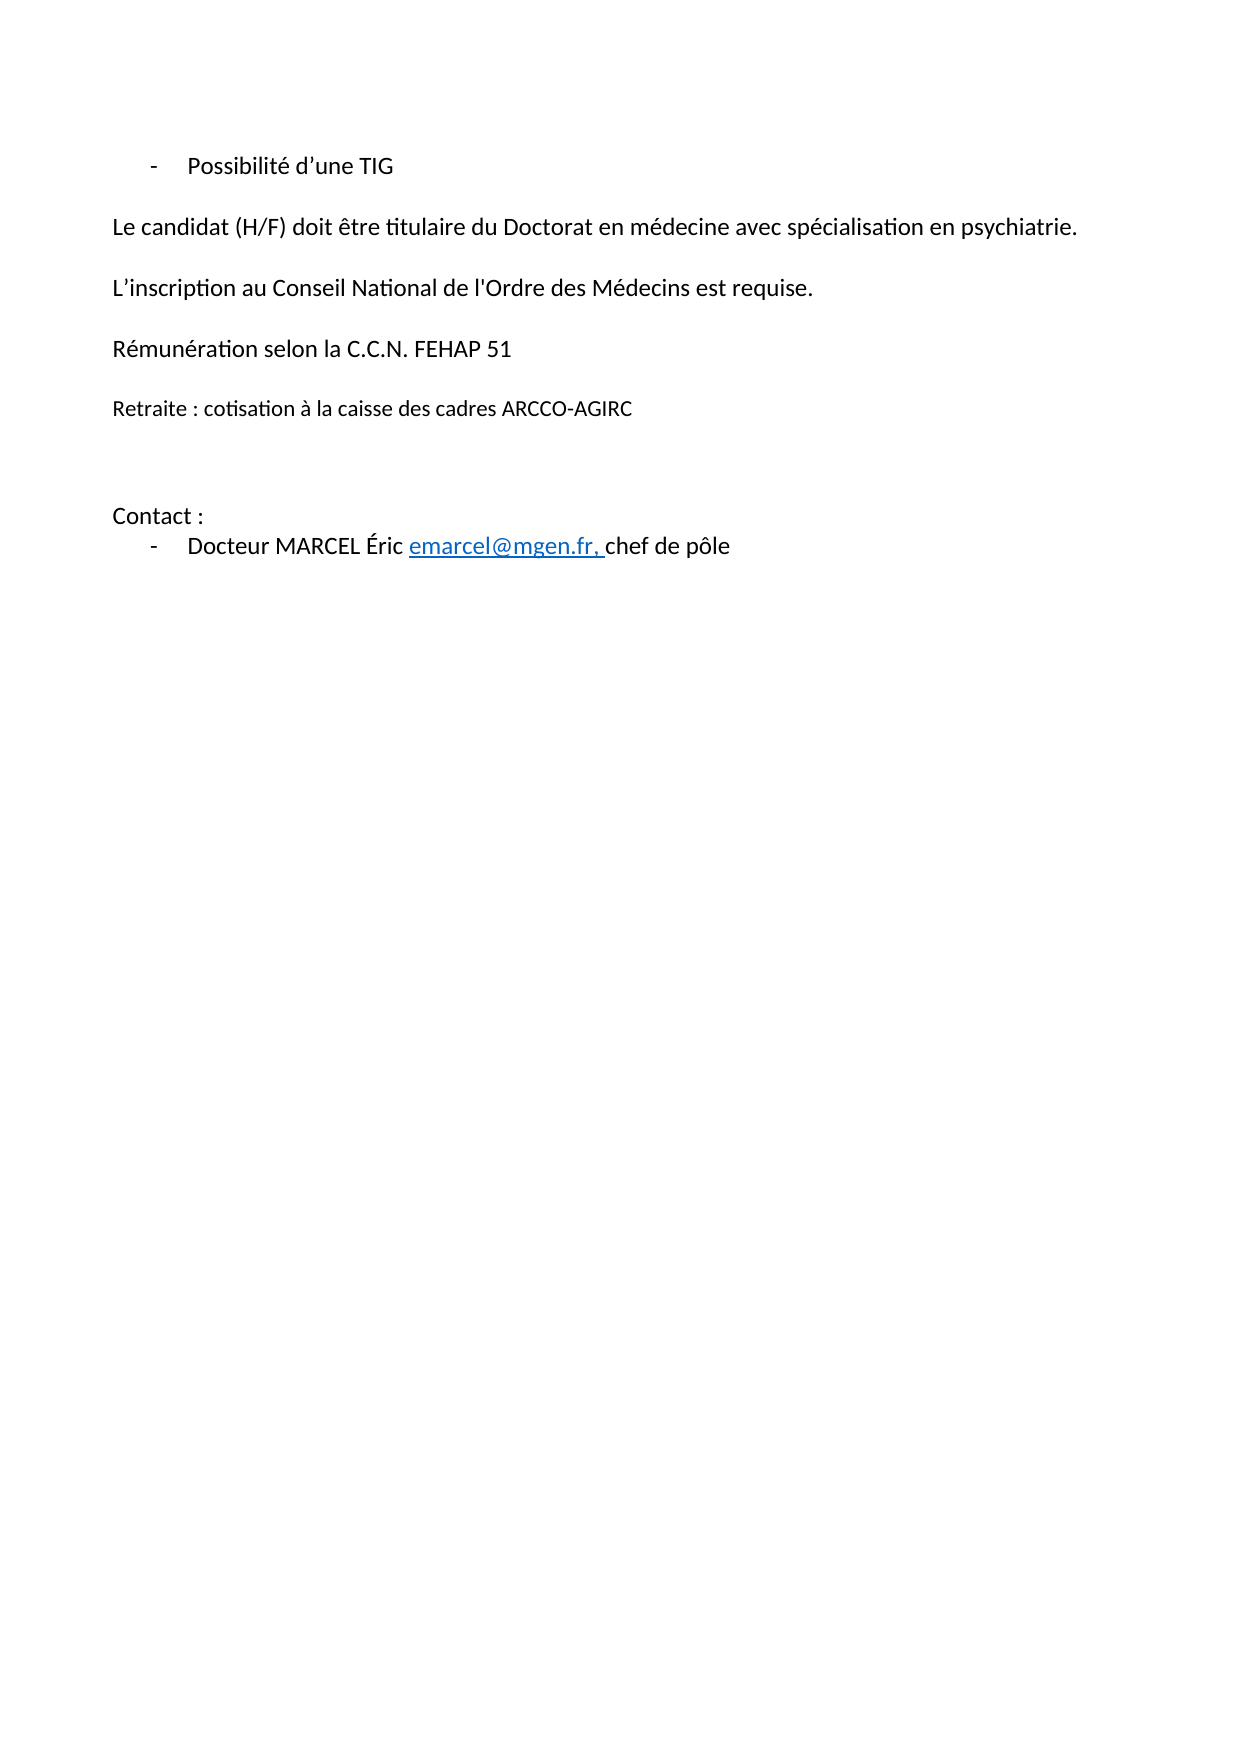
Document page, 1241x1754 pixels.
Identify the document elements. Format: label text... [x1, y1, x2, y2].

list Possibilité d’une TIG [150, 150, 1128, 181]
text Contact : [112, 500, 1128, 530]
text Retraite : cotisation à la caisse des cadres ARCCO-AGIRC [112, 394, 1128, 422]
text Rémunération selon la C.C.N. FEHAP 51 [112, 333, 1128, 364]
text L’inscription au Conseil National de l'Ordre des Médecins est requise. [112, 272, 1128, 303]
text Le candidat (H/F) doit être titulaire du Doctorat en médecine avec spécialisation en psychiatrie. [112, 211, 1128, 242]
list Docteur MARCEL Éric emarcel@mgen.fr, chef de pôle [150, 530, 1128, 561]
